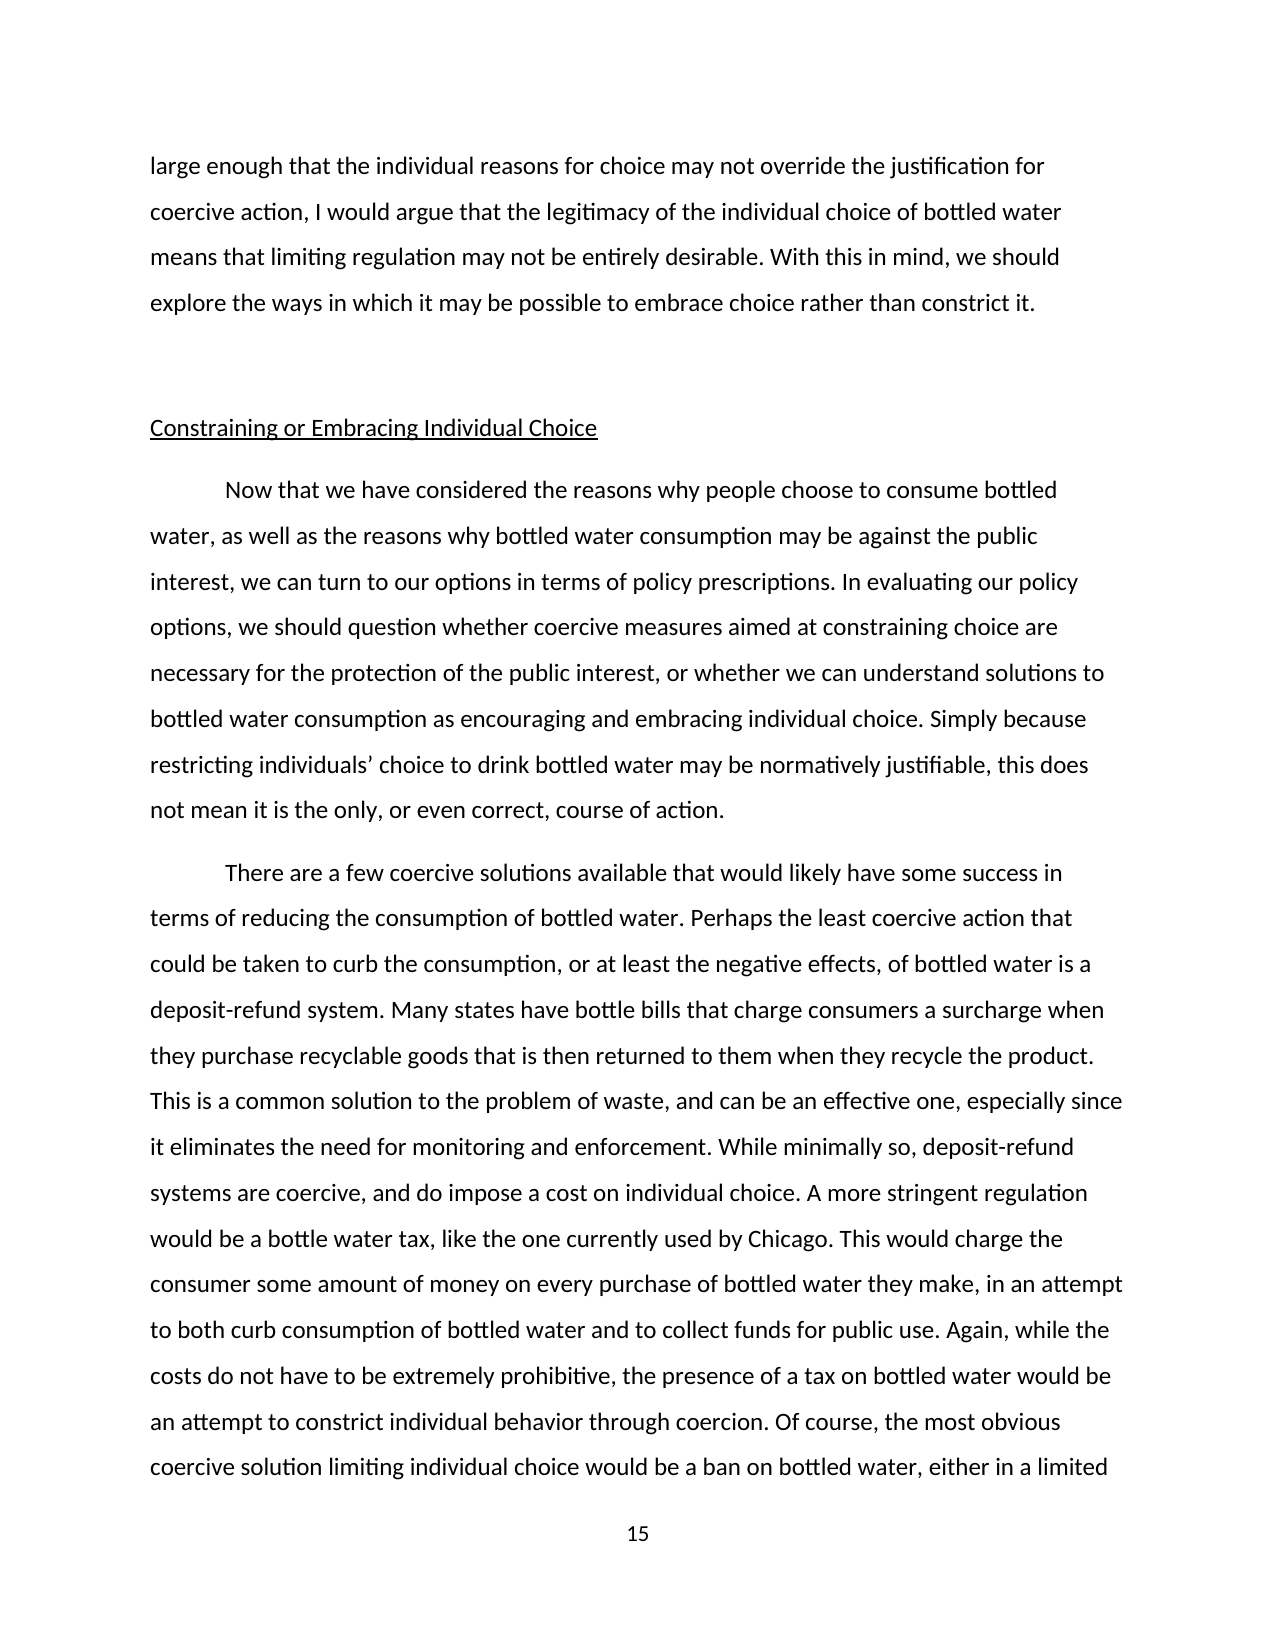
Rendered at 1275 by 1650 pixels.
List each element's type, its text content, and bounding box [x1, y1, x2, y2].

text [150, 857, 1125, 1482]
text Constraining or Embracing Individual Choice [150, 412, 1125, 442]
text Now that we have considered the reasons why people choose to consume bottled water, as well as the reasons why bottled water consumption may be against the public interest, we can turn to our options in terms of policy prescriptions. In evaluating our policy options, we should question whether coercive measures aimed at constraining choice are necessary for the protection of the public interest, or whether we can understand solutions to bottled water consumption as encouraging and embracing individual choice. Simply because restricting individuals’ choice to drink bottled water may be normatively justifiable, this does not mean it is the only, or even correct, course of action. [150, 474, 1125, 825]
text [150, 150, 1125, 318]
